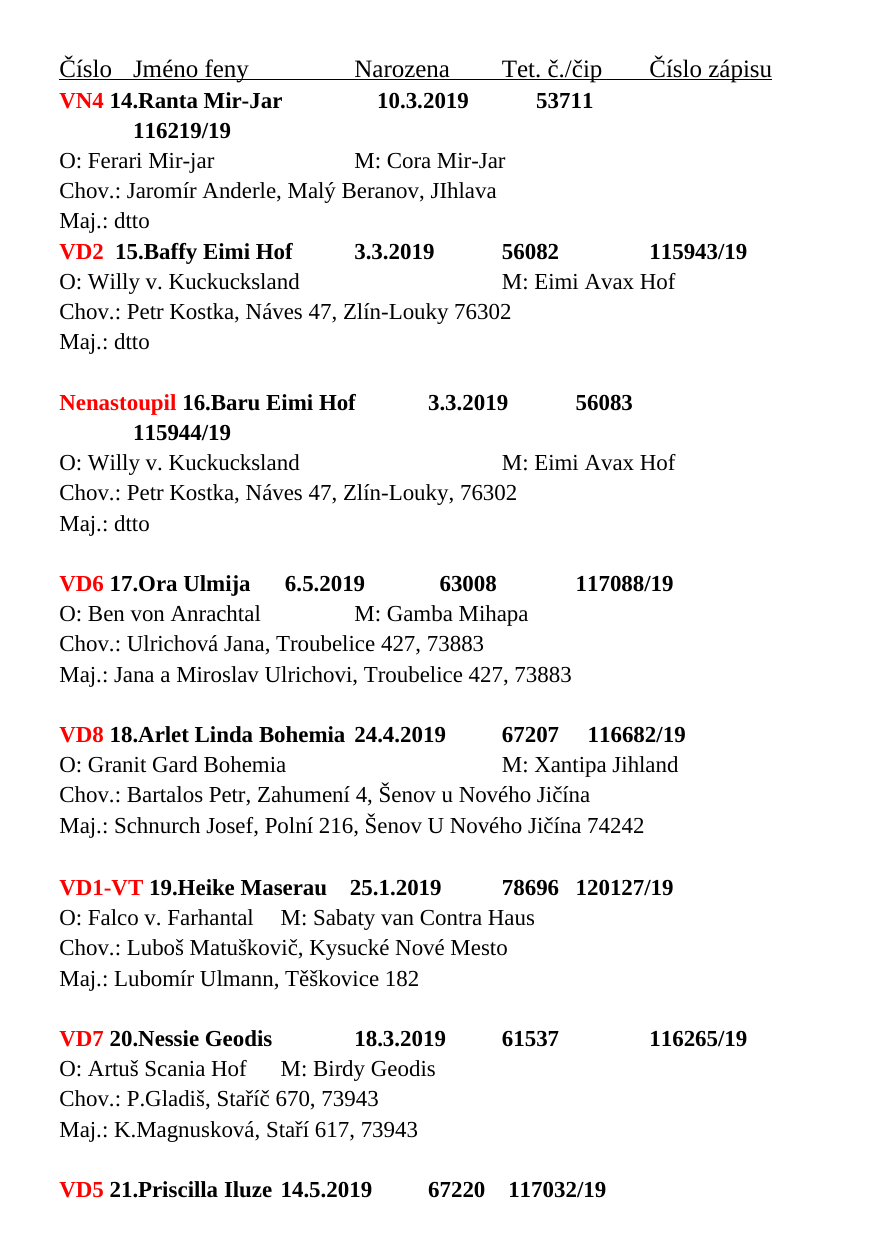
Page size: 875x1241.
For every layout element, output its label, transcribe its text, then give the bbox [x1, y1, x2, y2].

text O: Falco v. Farhantal M: Sabaty van Contra Haus [59, 904, 815, 931]
text Nenastoupil 16.Baru Eimi Hof 3.3.2019 56083 115944/19 [59, 389, 815, 445]
text Maj.: dtto [59, 207, 815, 234]
text O: Willy v. Kuckucksland M: Eimi Avax Hof [59, 449, 815, 476]
text VD6 17.Ora Ulmija 6.5.2019 63008 117088/19 [59, 570, 815, 596]
text O: Granit Gard Bohemia M: Xantipa Jihland [59, 751, 815, 778]
text Chov.: Petr Kostka, Náves 47, Zlín-Louky 76302 [59, 298, 815, 324]
text O: Artuš Scania Hof M: Birdy Geodis [59, 1055, 815, 1082]
text Maj.: Lubomír Ulmann, Těškovice 182 [59, 965, 815, 991]
text Chov.: Petr Kostka, Náves 47, Zlín-Louky, 76302 [59, 479, 815, 506]
text Chov.: P.Gladiš, Staříč 670, 73943 [59, 1086, 815, 1112]
text Číslo Jméno feny Narozena Tet. č./čip Číslo zápisu [59, 54, 815, 82]
text Chov.: Luboš Matuškovič, Kysucké Nové Mesto [59, 934, 815, 961]
text VN4 14.Ranta Mir-Jar 10.3.2019 53711 116219/19 [59, 87, 815, 143]
text O: Ferari Mir-jar M: Cora Mir-Jar [59, 147, 815, 173]
text Maj.: dtto [59, 509, 815, 536]
text VD2 15.Baffy Eimi Hof 3.3.2019 56082 115943/19 [59, 238, 815, 264]
text O: Ben von Anrachtal M: Gamba Mihapa [59, 600, 815, 627]
text VD5 21.Priscilla Iluze 14.5.2019 67220 117032/19 [59, 1176, 815, 1202]
text Chov.: Bartalos Petr, Zahumení 4, Šenov u Nového Jičína [59, 781, 815, 808]
text Maj.: K.Magnusková, Staří 617, 73943 [59, 1116, 815, 1142]
text Chov.: Ulrichová Jana, Troubelice 427, 73883 [59, 630, 815, 657]
text VD8 18.Arlet Linda Bohemia 24.4.2019 67207 116682/19 [59, 721, 815, 747]
text VD1-VT 19.Heike Maserau 25.1.2019 78696 120127/19 [59, 874, 815, 900]
text Maj.: Jana a Miroslav Ulrichovi, Troubelice 427, 73883 [59, 661, 815, 687]
text O: Willy v. Kuckucksland M: Eimi Avax Hof [59, 268, 815, 294]
text Chov.: Jaromír Anderle, Malý Beranov, JIhlava [59, 177, 815, 204]
text Maj.: Schnurch Josef, Polní 216, Šenov U Nového Jičína 74242 [59, 812, 815, 838]
text VD7 20.Nessie Geodis 18.3.2019 61537 116265/19 [59, 1025, 815, 1051]
text Maj.: dtto [59, 328, 815, 355]
